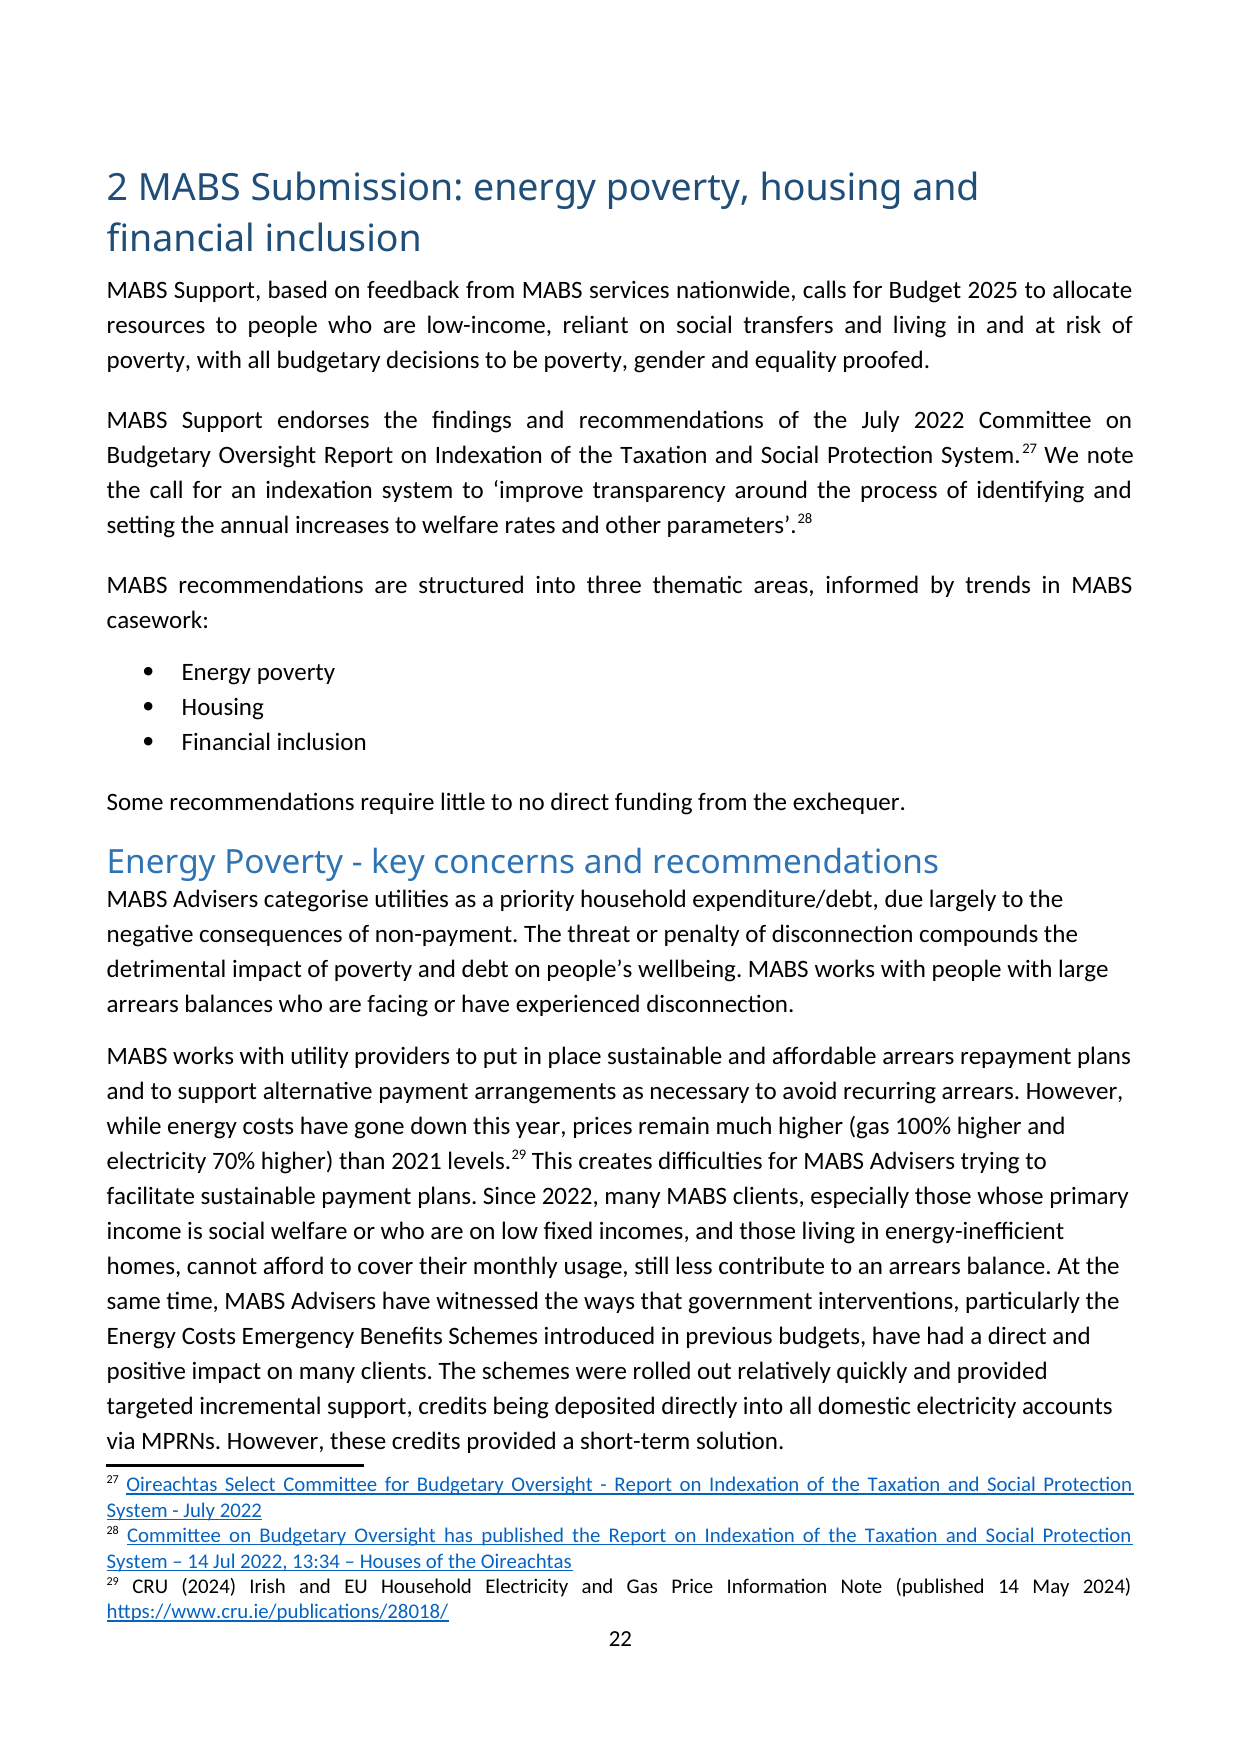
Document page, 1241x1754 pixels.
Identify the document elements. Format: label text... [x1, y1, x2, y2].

subtitle 2 MABS Submission: energy poverty, housing and financial inclusion [106, 160, 1134, 262]
list Energy poverty [144, 656, 1134, 687]
text MABS Support, based on feedback from MABS services nationwide, calls for Budget 2025 to allocate resources to people who are low-income, reliant on social transfers and living in and at risk of poverty, with all budgetary decisions to be poverty, gender and equality proofed. [106, 274, 1134, 375]
text MABS Advisers categorise utilities as a priority household expenditure/debt, due largely to the negative consequences of non-payment. The threat or penalty of disconnection compounds the detrimental impact of poverty and debt on people’s wellbeing. MABS works with people with large arrears balances who are facing or have experienced disconnection. [106, 883, 1134, 1019]
list Financial inclusion [144, 726, 1134, 757]
text Some recommendations require little to no direct funding from the exchequer. [106, 786, 1134, 817]
list Housing [144, 691, 1134, 722]
text MABS recommendations are structured into three thematic areas, informed by trends in MABS casework: [106, 569, 1134, 635]
subtitle Energy Poverty - key concerns and recommendations [106, 838, 1134, 883]
text MABS Support endorses the findings and recommendations of the July 2022 Committee on Budgetary Oversight Report on Indexation of the Taxation and Social Protection System. We note the call for an indexation system to ‘improve transparency around the process of identifying and setting the annual increases to welfare rates and other parameters’. [106, 404, 1134, 540]
text MABS works with utility providers to put in place sustainable and affordable arrears repayment plans and to support alternative payment arrangements as necessary to avoid recurring arrears. However, while energy costs have gone down this year, prices remain much higher (gas 100% higher and electricity 70% higher) than 2021 levels. This creates difficulties for MABS Advisers trying to facilitate sustainable payment plans. Since 2022, many MABS clients, especially those whose primary income is social welfare or who are on low fixed incomes, and those living in energy-inefficient homes, cannot afford to cover their monthly usage, still less contribute to an arrears balance. At the same time, MABS Advisers have witnessed the ways that government interventions, particularly the Energy Costs Emergency Benefits Schemes introduced in previous budgets, have had a direct and positive impact on many clients. The schemes were rolled out relatively quickly and provided targeted incremental support, credits being deposited directly into all domestic electricity accounts via MPRNs. However, these credits provided a short-term solution. [106, 1040, 1134, 1455]
